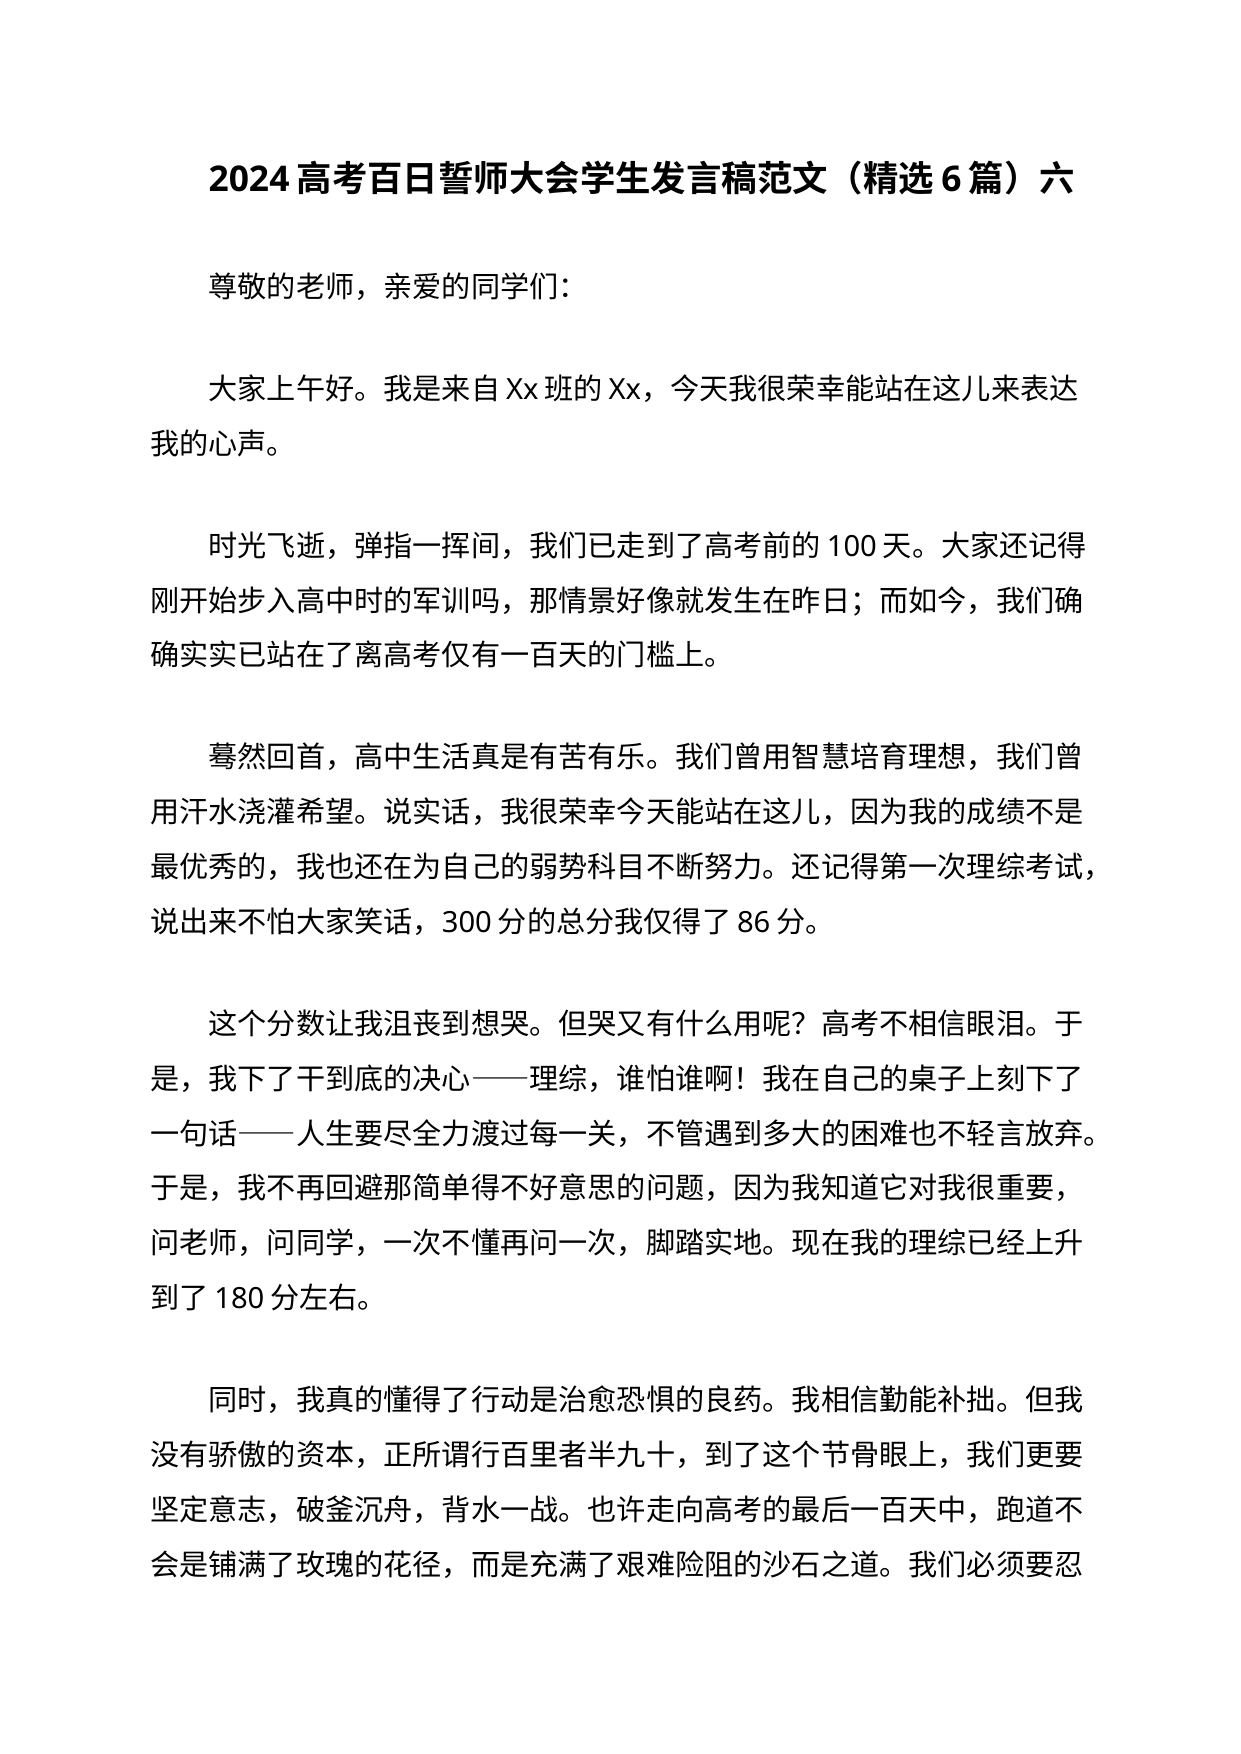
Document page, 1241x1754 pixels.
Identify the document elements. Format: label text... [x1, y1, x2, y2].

text 尊敬的老师，亲爱的同学们： [150, 263, 1090, 306]
text 蓦然回首，高中生活真是有苦有乐。我们曾用智慧培育理想，我们曾用汗水浇灌希望。说实话，我很荣幸今天能站在这儿，因为我的成绩不是最优秀的，我也还在为自己的弱势科目不断努力。还记得第一次理综考试，说出来不怕大家笑话，300分的总分我仅得了86分。 [150, 734, 1090, 941]
text 2024高考百日誓师大会学生发言稿范文（精选6篇）六 [150, 150, 1090, 201]
text 大家上午好。我是来自Xx班的Xx，今天我很荣幸能站在这儿来表达我的心声。 [150, 365, 1090, 463]
text 这个分数让我沮丧到想哭。但哭又有什么用呢？高考不相信眼泪。于是，我下了干到底的决心——理综，谁怕谁啊！我在自己的桌子上刻下了一句话——人生要尽全力渡过每一关，不管遇到多大的困难也不轻言放弃。于是，我不再回避那简单得不好意思的问题，因为我知道它对我很重要，问老师，问同学，一次不懂再问一次，脚踏实地。现在我的理综已经上升到了180分左右。 [150, 1000, 1090, 1317]
text 时光飞逝，弹指一挥间，我们已走到了高考前的100天。大家还记得刚开始步入高中时的军训吗，那情景好像就发生在昨日；而如今，我们确确实实已站在了离高考仅有一百天的门槛上。 [150, 522, 1090, 674]
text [150, 1377, 1090, 1584]
